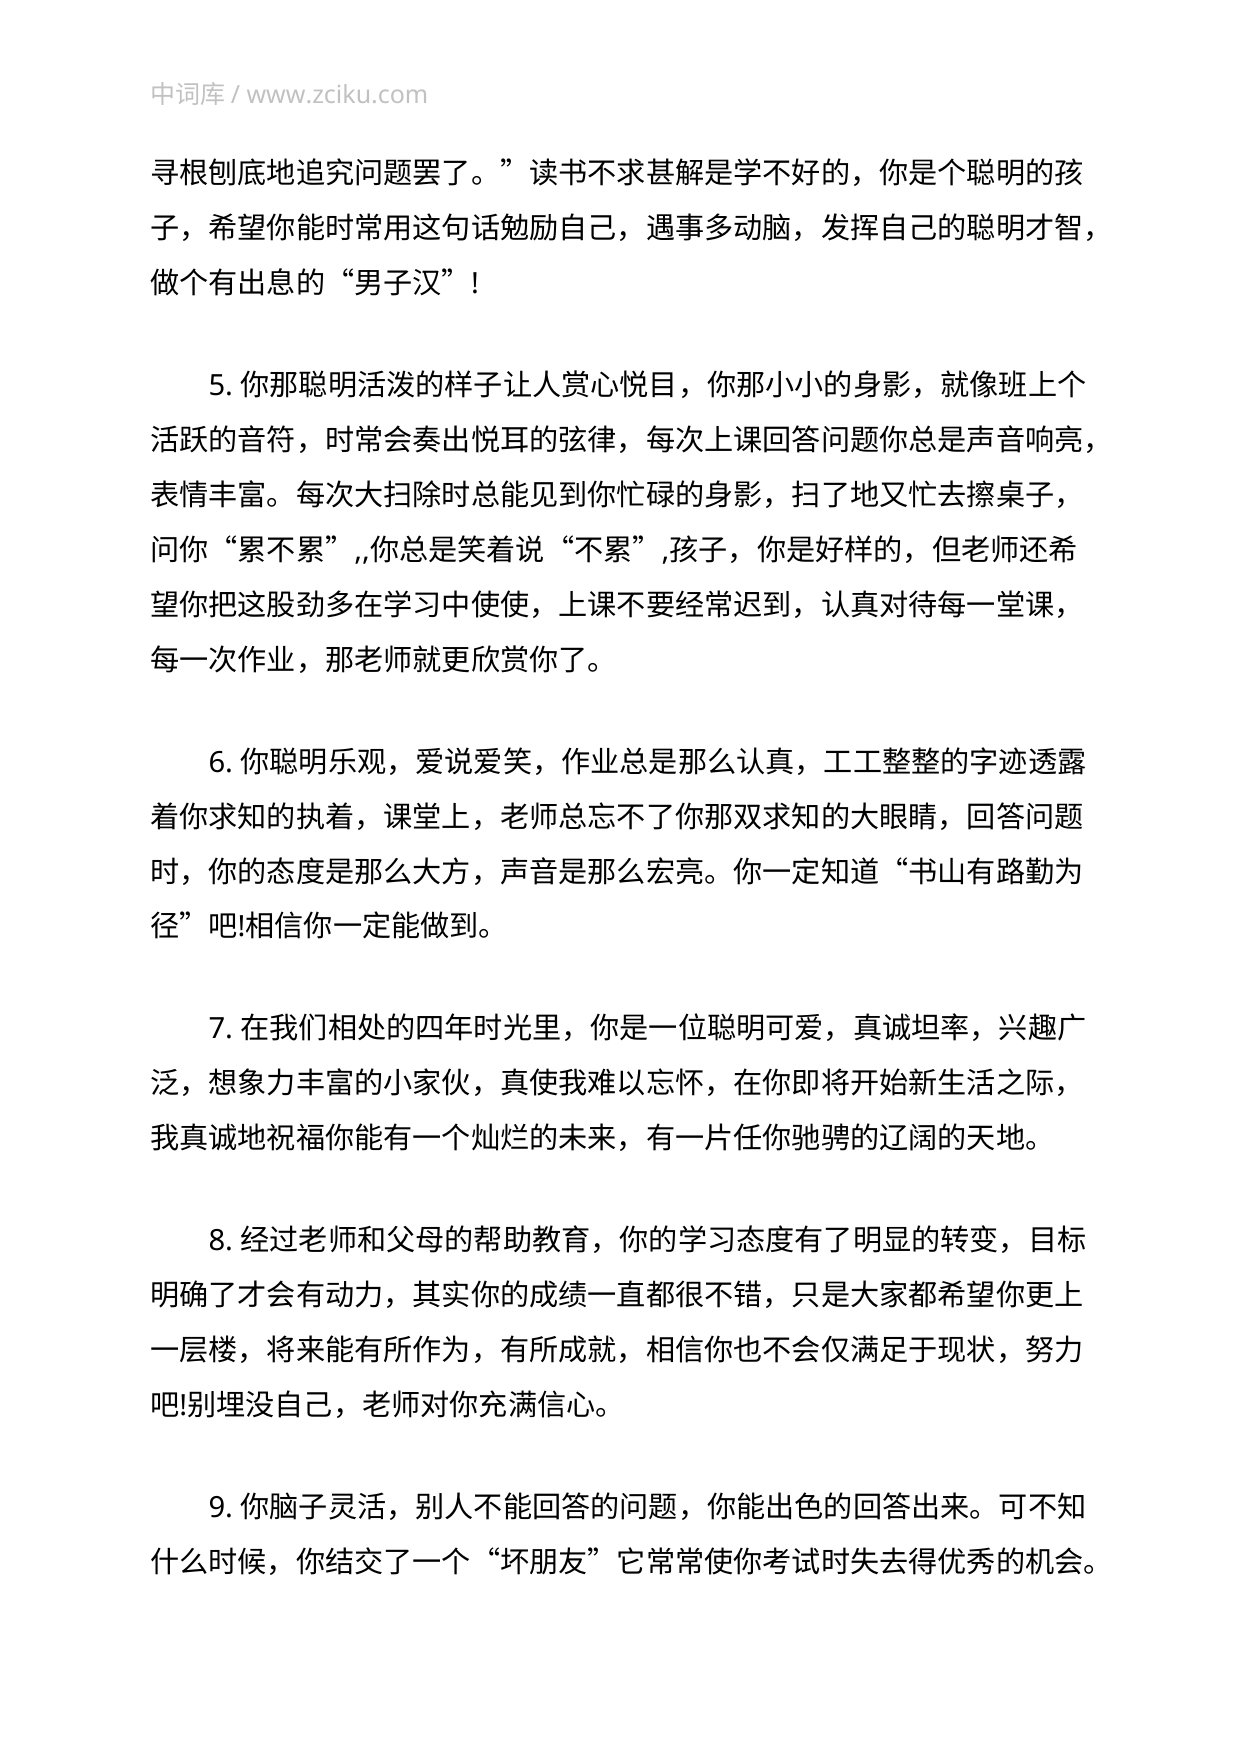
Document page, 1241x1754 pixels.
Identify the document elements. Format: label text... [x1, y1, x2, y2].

text 5. 你那聪明活泼的样子让人赏心悦目，你那小小的身影，就像班上个活跃的音符，时常会奏出悦耳的弦律，每次上课回答问题你总是声音响亮，表情丰富。每次大扫除时总能见到你忙碌的身影，扫了地又忙去擦桌子，问你“累不累”,,你总是笑着说“不累”,孩子，你是好样的，但老师还希望你把这股劲多在学习中使使，上课不要经常迟到，认真对待每一堂课，每一次作业，那老师就更欣赏你了。 [150, 362, 1090, 679]
text 8. 经过老师和父母的帮助教育，你的学习态度有了明显的转变，目标明确了才会有动力，其实你的成绩一直都很不错，只是大家都希望你更上一层楼，将来能有所作为，有所成就，相信你也不会仅满足于现状，努力吧!别埋没自己，老师对你充满信心。 [150, 1217, 1090, 1424]
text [150, 1483, 1090, 1581]
text 6. 你聪明乐观，爱说爱笑，作业总是那么认真，工工整整的字迹透露着你求知的执着，课堂上，老师总忘不了你那双求知的大眼睛，回答问题时，你的态度是那么大方，声音是那么宏亮。你一定知道“书山有路勤为径”吧!相信你一定能做到。 [150, 738, 1090, 945]
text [150, 150, 1090, 302]
text 7. 在我们相处的四年时光里，你是一位聪明可爱，真诚坦率，兴趣广泛，想象力丰富的小家伙，真使我难以忘怀，在你即将开始新生活之际，我真诚地祝福你能有一个灿烂的未来，有一片任你驰骋的辽阔的天地。 [150, 1005, 1090, 1157]
